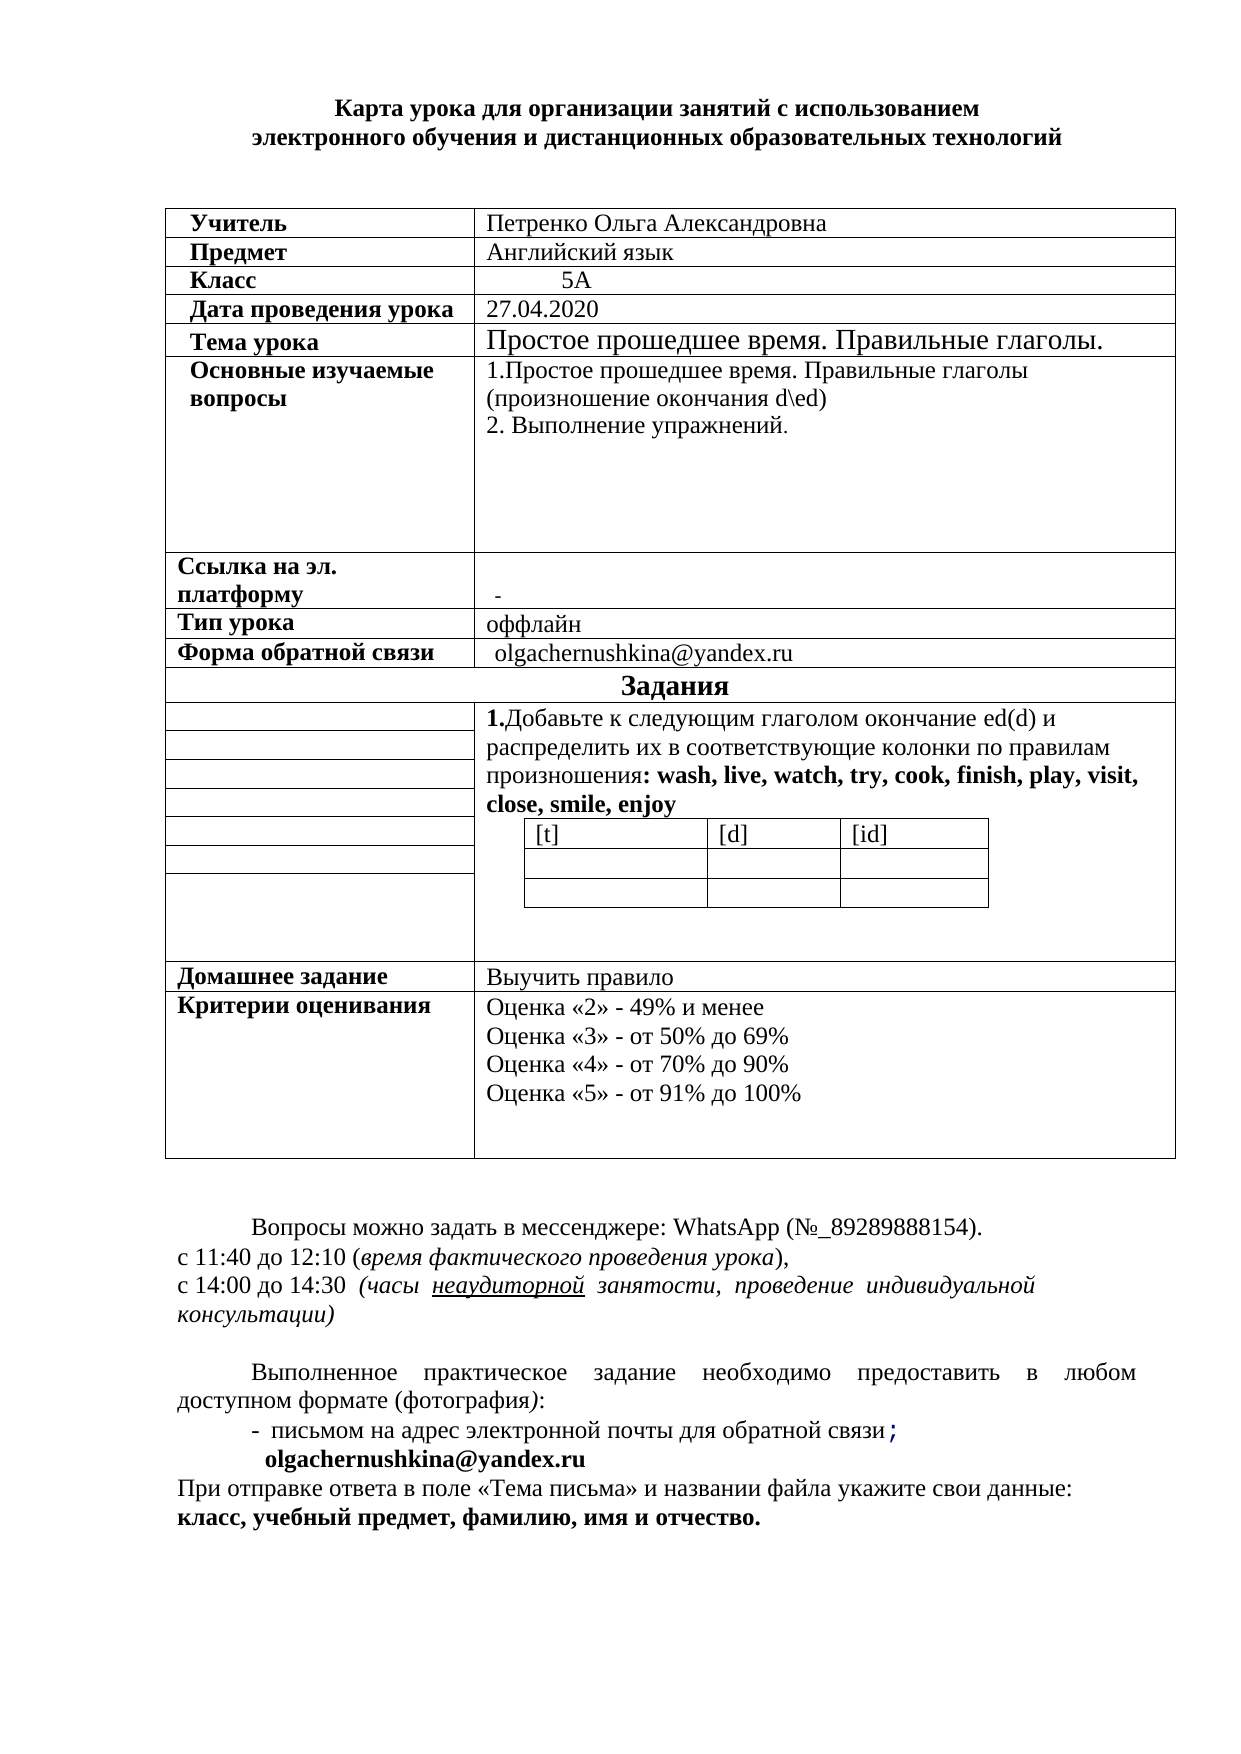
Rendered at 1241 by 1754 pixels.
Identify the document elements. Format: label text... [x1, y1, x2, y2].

text электронного обучения и дистанционных образовательных технологий [150, 122, 1164, 151]
table_cell Оценка «2» - 49% и менее Оценка «3» - от 50% до 69% Оценка «4» - от 70% до 90% Оценка «5» - от 91% до 100% [475, 992, 1175, 1157]
table_cell Английский язык [475, 238, 1175, 266]
table_cell [166, 703, 474, 730]
table_cell Класс [166, 267, 474, 294]
table_cell Тема урока [166, 324, 474, 356]
table_cell Предмет [166, 238, 474, 266]
table_cell 1.Простое прошедшее время. Правильные глаголы (произношение окончания d\ed) 2. Выполнение упражнений. [475, 357, 1175, 552]
table_cell Дата проведения урока [166, 295, 474, 323]
table_cell Домашнее задание [166, 962, 474, 991]
table_cell 27.04.2020 [475, 295, 1175, 323]
table_cell Тип урока [166, 609, 474, 637]
table_header Петренко Ольга Александровна [475, 209, 1175, 237]
text с 11:40 до 12:10 (время фактического проведения урока), [177, 1242, 1150, 1270]
text Карта урока для организации занятий с использованием [150, 93, 1164, 122]
table_cell Ссылка на эл. платформу [166, 553, 474, 608]
table_cell [166, 817, 474, 844]
table_cell 1.Добавьте к следующим глаголом окончание ed(d) и распределить их в соответствующие колонки по правилам произношения: wash, live, watch, try, cook, finish, play, visit, close, smile, enjoy [475, 703, 1175, 961]
text с 14:00 до 14:30 (часы неаудиторной занятости, проведение индивидуальной [177, 1270, 1150, 1299]
table_cell 5А [475, 267, 1175, 294]
text olgachernushkina@yandex.ru [158, 1444, 1150, 1473]
table_cell Задания [166, 668, 1175, 702]
table_cell Выучить правило [475, 962, 1175, 991]
table_cell Основные изучаемые вопросы [166, 357, 474, 552]
table_header Учитель [166, 209, 474, 237]
text Вопросы можно задать в мессенджере: WhatsApp (№_89289888154). [177, 1213, 1137, 1241]
table_cell [166, 874, 474, 961]
text При отправке ответа в поле «Тема письма» и названии файла укажите свои данные: класс, учебный предмет, фамилию, имя и отчество. [177, 1474, 1137, 1531]
table_cell [166, 846, 474, 873]
text консультации) [177, 1299, 1150, 1328]
list письмом на адрес электронной почты для обратной связи; [251, 1414, 1150, 1444]
table_cell [166, 789, 474, 816]
table_cell оффлайн [475, 609, 1175, 637]
table_cell Простое прошедшее время. Правильные глаголы. [475, 324, 1175, 356]
text Выполненное практическое задание необходимо предоставить в любом доступном формате (фотография): [177, 1358, 1137, 1414]
table_cell [166, 731, 474, 759]
table_cell - [475, 553, 1175, 608]
table_cell Критерии оценивания [166, 992, 474, 1157]
table_cell Форма обратной связи [166, 639, 474, 667]
table_cell olgachernushkina@yandex.ru [475, 639, 1175, 667]
table_cell [166, 760, 474, 787]
